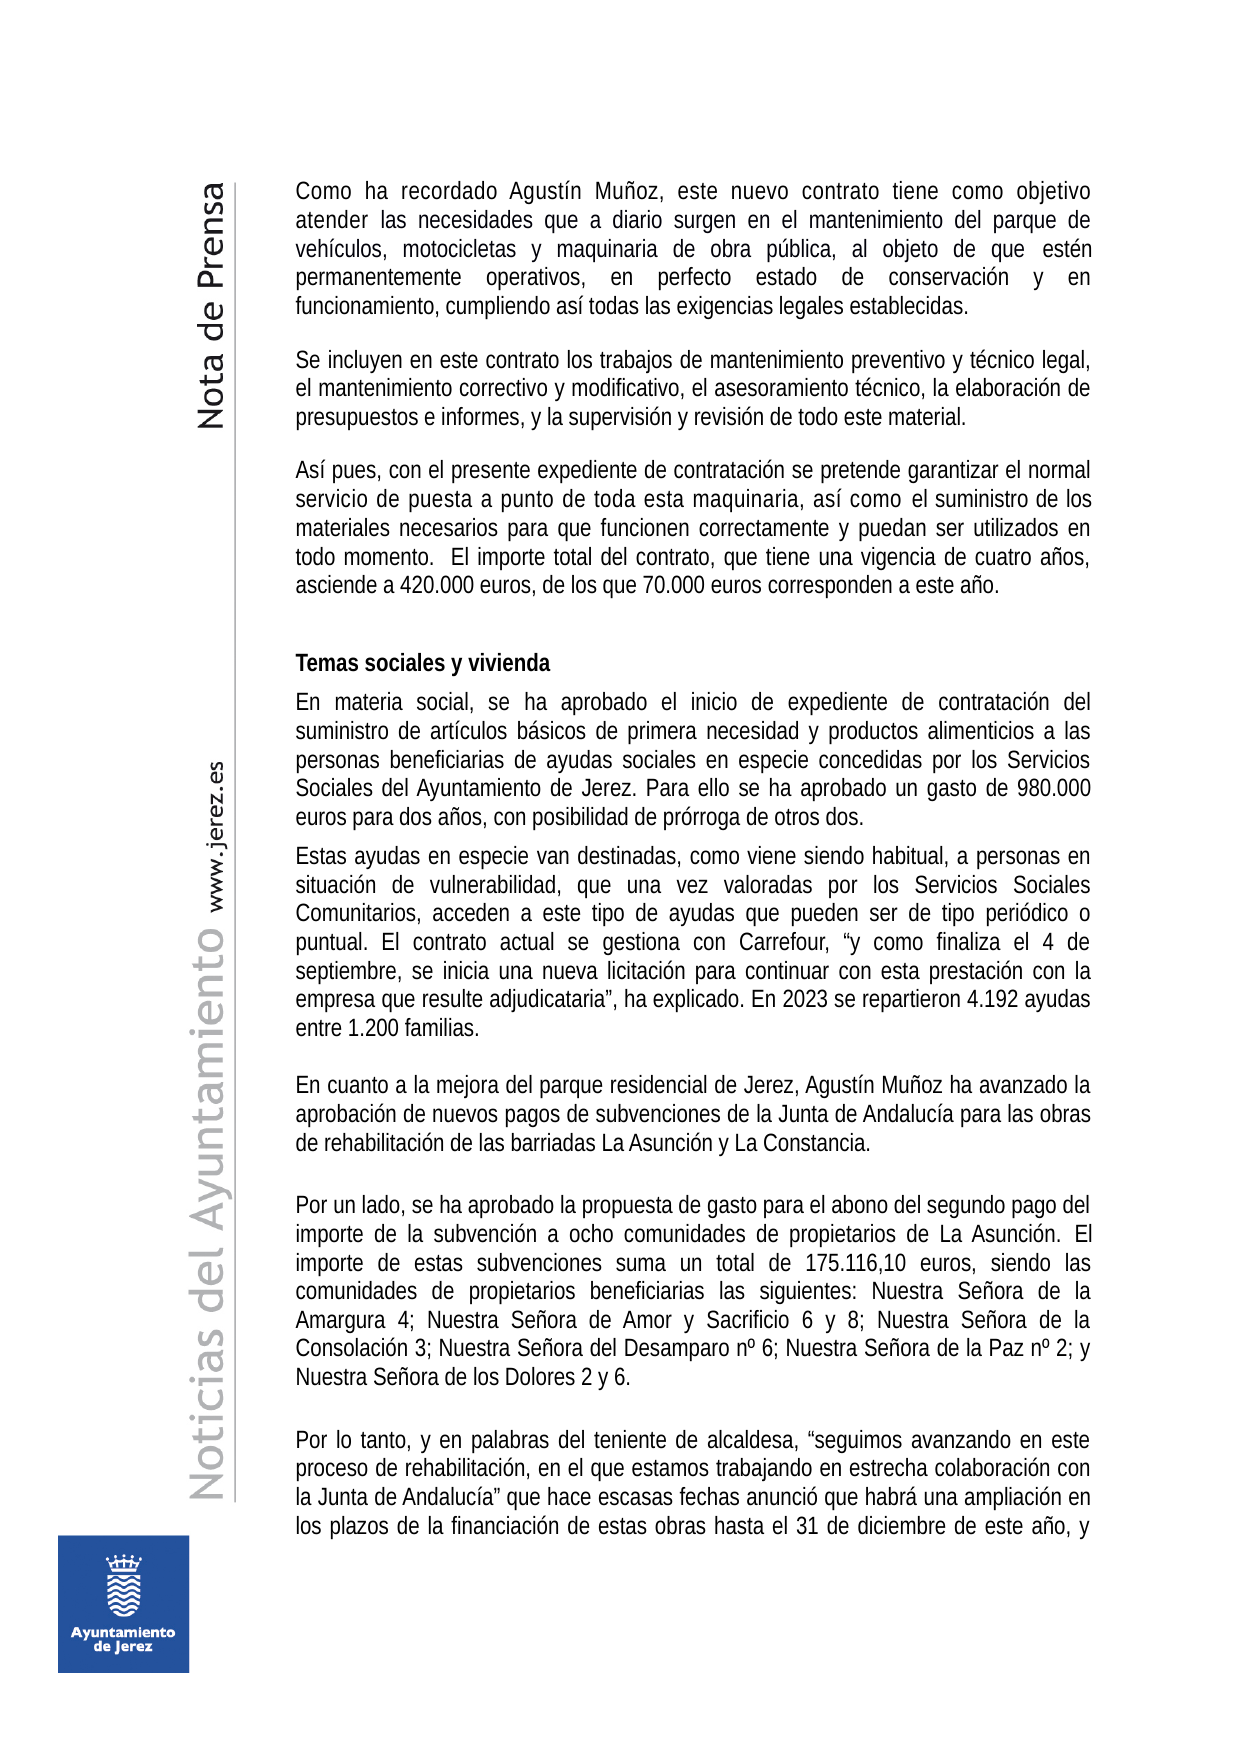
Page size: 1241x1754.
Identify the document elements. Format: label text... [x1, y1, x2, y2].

text Así pues, con el presente expediente de contratación se pretende garantizar el normal servicio de puesta a punto de toda esta maquinaria, así como el suministro de los materiales necesarios para que funcionen correctamente y puedan ser utilizados en todo momento. El importe total del contrato, que tiene una vigencia de cuatro años, asciende a 420.000 euros, de los que 70.000 euros corresponden a este año. [295, 456, 1092, 599]
text Se incluyen en este contrato los trabajos de mantenimiento preventivo y técnico legal, el mantenimiento correctivo y modificativo, el asesoramiento técnico, la elaboración de presupuestos e informes, y la supervisión y revisión de todo este material. [295, 344, 1092, 431]
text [295, 1425, 1092, 1539]
text Por un lado, se ha aprobado la propuesta de gasto para el abono del segundo pago del importe de la subvención a ocho comunidades de propietarios de La Asunción. El importe de estas subvenciones suma un total de 175.116,10 euros, siendo las comunidades de propietarios beneficiarias las siguientes: Nuestra Señora de la Amargura 4; Nuestra Señora de Amor y Sacrificio 6 y 8; Nuestra Señora de la Consolación 3; Nuestra Señora del Desamparo nº 6; Nuestra Señora de la Paz nº 2; y Nuestra Señora de los Dolores 2 y 6. [295, 1190, 1092, 1391]
text Como ha recordado Agustín Muñoz, este nuevo contrato tiene como objetivo atender las necesidades que a diario surgen en el mantenimiento del parque de vehículos, motocicletas y maquinaria de obra pública, al objeto de que estén permanentemente operativos, en perfecto estado de conservación y en funcionamiento, cumpliendo así todas las exigencias legales establecidas. [295, 176, 1092, 319]
text Estas ayudas en especie van destinadas, como viene siendo habitual, a personas en situación de vulnerabilidad, que una vez valoradas por los Servicios Sociales Comunitarios, acceden a este tipo de ayudas que pueden ser de tipo periódico o puntual. El contrato actual se gestiona con Carrefour, “y como finaliza el 4 de septiembre, se inicia una nueva licitación para continuar con esta prestación con la empresa que resulte adjudicataria”, ha explicado. En 2023 se repartieron 4.192 ayudas entre 1.200 familias. [295, 841, 1092, 1042]
text Temas sociales y vivienda [295, 648, 1092, 677]
picture [58, 181, 236, 1673]
text En materia social, se ha aprobado el inicio de expediente de contratación del suministro de artículos básicos de primera necesidad y productos alimenticios a las personas beneficiarias de ayudas sociales en especie concedidas por los Servicios Sociales del Ayuntamiento de Jerez. Para ello se ha aprobado un gasto de 980.000 euros para dos años, con posibilidad de prórroga de otros dos. [295, 687, 1092, 831]
text En cuanto a la mejora del parque residencial de Jerez, Agustín Muñoz ha avanzado la aprobación de nuevos pagos de subvenciones de la Junta de Andalucía para las obras de rehabilitación de las barriadas La Asunción y La Constancia. [295, 1070, 1092, 1156]
